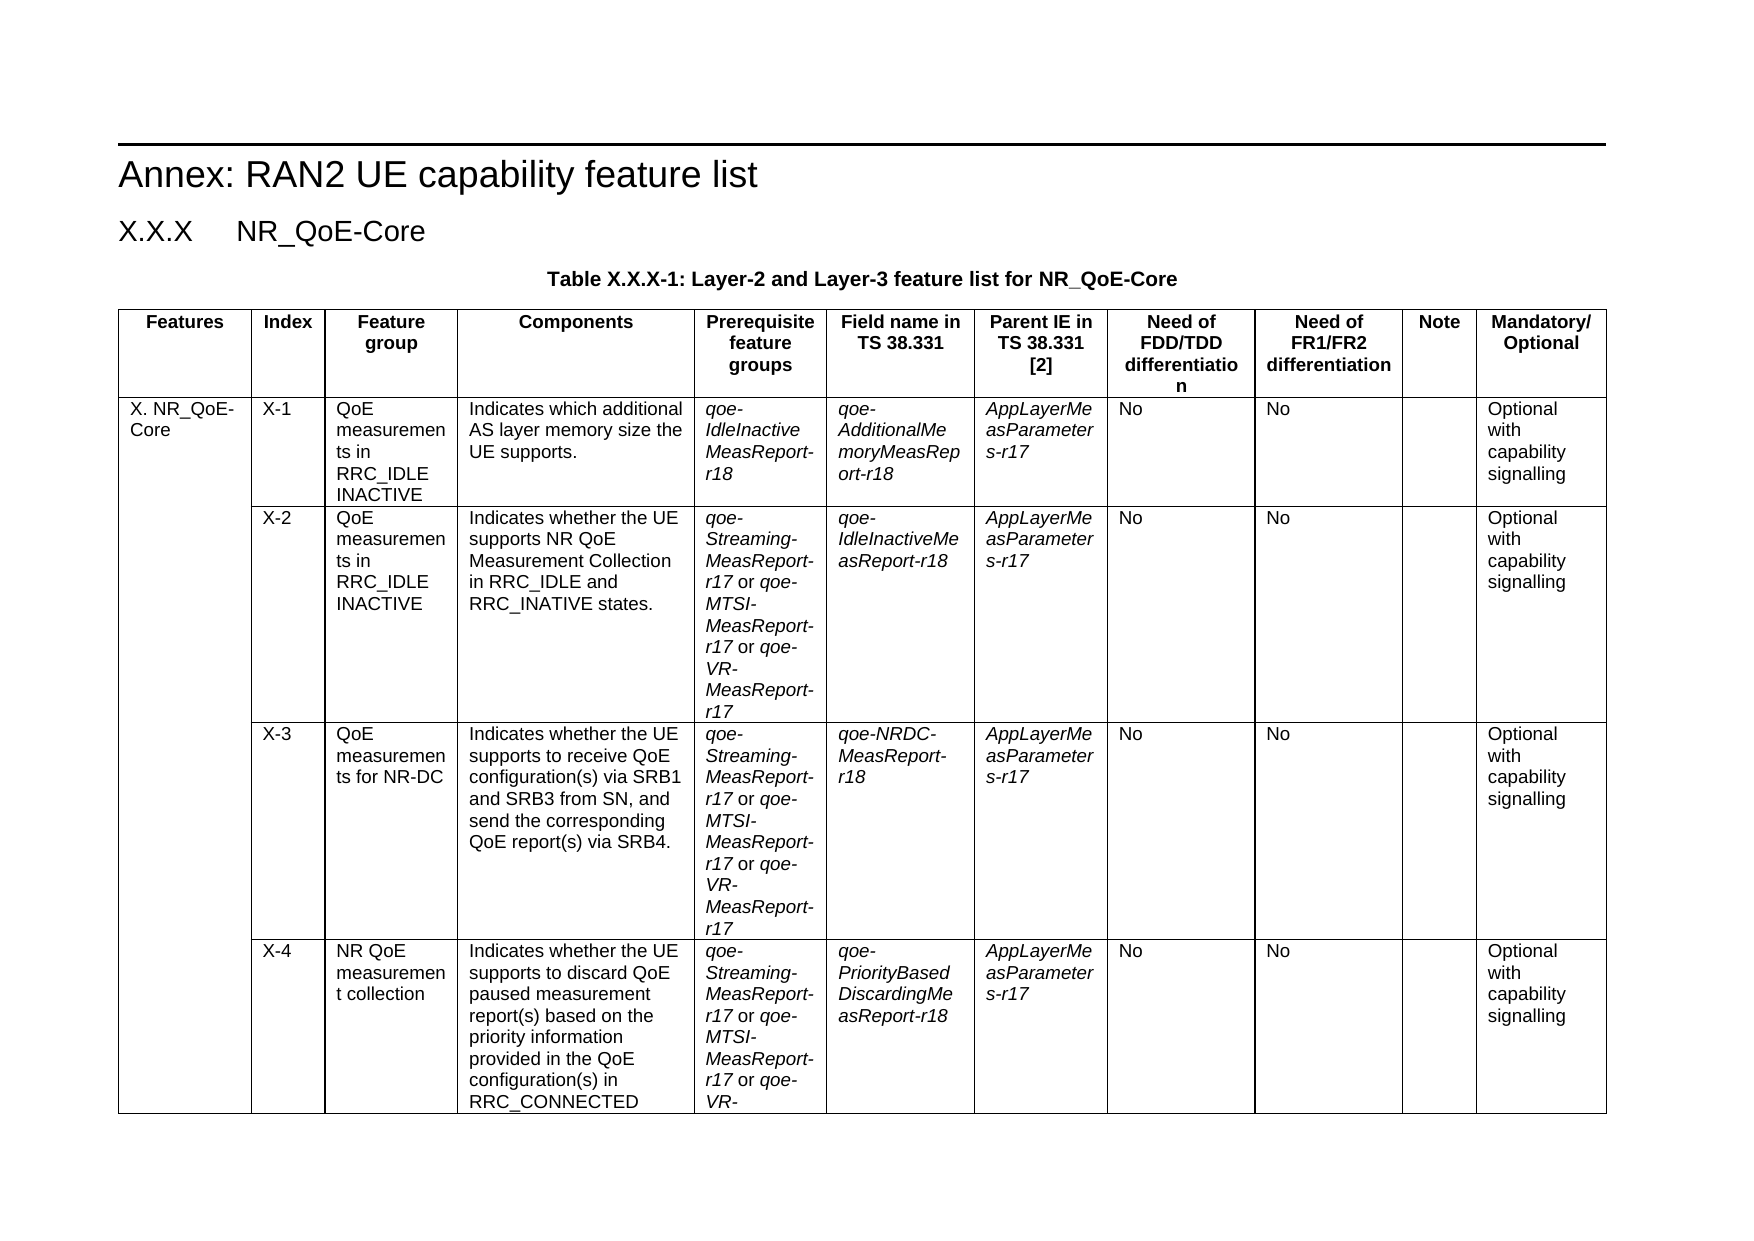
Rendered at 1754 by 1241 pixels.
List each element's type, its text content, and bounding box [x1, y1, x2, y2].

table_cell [326, 940, 457, 1112]
table_header Field name in TS 38.331 [827, 310, 974, 397]
table_header Components [458, 310, 694, 397]
table_cell X-3 [252, 723, 324, 939]
table_header Prerequisite feature groups [695, 310, 826, 397]
table_cell No [1108, 723, 1254, 939]
table_cell qoe-AdditionalMemoryMeasReport-r18 [827, 398, 974, 506]
subtitle X.X.X NR_QoE-Core [118, 214, 1606, 248]
table_cell No [1256, 398, 1402, 506]
table_cell No [1256, 507, 1402, 722]
table_cell X-1 [252, 398, 324, 506]
table_cell QoE measurements in RRC_IDLE INACTIVE [326, 507, 457, 722]
table_header Features [119, 310, 251, 397]
table_cell qoe-Streaming-MeasReport-r17 or qoe-MTSI-MeasReport-r17 or qoe-VR-MeasReport-r17 [695, 507, 826, 722]
table_cell qoe-IdleInactiveMeasReport-r18 [827, 507, 974, 722]
table_cell Indicates whether the UE supports to receive QoE configuration(s) via SRB1 and SRB3 from SN, and send the corresponding QoE report(s) via SRB4. [458, 723, 694, 939]
table_cell [1403, 723, 1476, 939]
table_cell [975, 940, 1107, 1112]
table_cell QoE measurements in RRC_IDLE INACTIVE [326, 398, 457, 506]
table_header Parent IE in TS 38.331 [2] [975, 310, 1107, 397]
table_cell AppLayerMeasParameters-r17 [975, 398, 1107, 506]
table_cell [1403, 398, 1476, 506]
table_cell No [1108, 940, 1254, 1112]
table_cell Optional with capability signalling [1477, 723, 1606, 939]
table_cell X-4 [252, 940, 324, 1112]
table_cell Indicates which additional AS layer memory size the UE supports. [458, 398, 694, 506]
table_cell X-2 [252, 507, 324, 722]
table_header Need of FR1/FR2 differentiation [1256, 310, 1402, 397]
table_cell No [1108, 507, 1254, 722]
table_cell [1403, 940, 1476, 1112]
table_header Index [252, 310, 324, 397]
table_cell Optional with capability signalling [1477, 398, 1606, 506]
table_header Mandatory/Optional [1477, 310, 1606, 397]
table_cell Optional with capability signalling [1477, 507, 1606, 722]
table_cell Indicates whether the UE supports NR QoE Measurement Collection in RRC_IDLE and RRC_INATIVE states. [458, 507, 694, 722]
text Table X.X.X-1: Layer-2 and Layer-3 feature list for NR_QoE-Core [118, 267, 1606, 291]
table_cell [458, 940, 694, 1112]
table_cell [827, 940, 974, 1112]
table_cell No [1108, 398, 1254, 506]
table_header Note [1403, 310, 1476, 397]
table_cell qoe-Streaming-MeasReport-r17 or qoe-MTSI-MeasReport-r17 or qoe-VR-MeasReport-r17 [695, 723, 826, 939]
subtitle Annex: RAN2 UE capability feature list [118, 146, 1606, 196]
table_cell No [1256, 723, 1402, 939]
table_cell QoE measurements for NR-DC [326, 723, 457, 939]
table_cell [1403, 507, 1476, 722]
table_cell No [1256, 940, 1402, 1112]
table_cell X. NR_QoE-Core [119, 398, 251, 1112]
table_header Feature group [326, 310, 457, 397]
table_cell AppLayerMeasParameters-r17 [975, 723, 1107, 939]
table_header Need of FDD/TDD differentiation [1108, 310, 1254, 397]
table_cell qoe-IdleInactiveMeasReport-r18 [695, 398, 826, 506]
table_cell qoe-NRDC-MeasReport-r18 [827, 723, 974, 939]
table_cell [1477, 940, 1606, 1112]
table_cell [695, 940, 826, 1112]
table_cell AppLayerMeasParameters-r17 [975, 507, 1107, 722]
